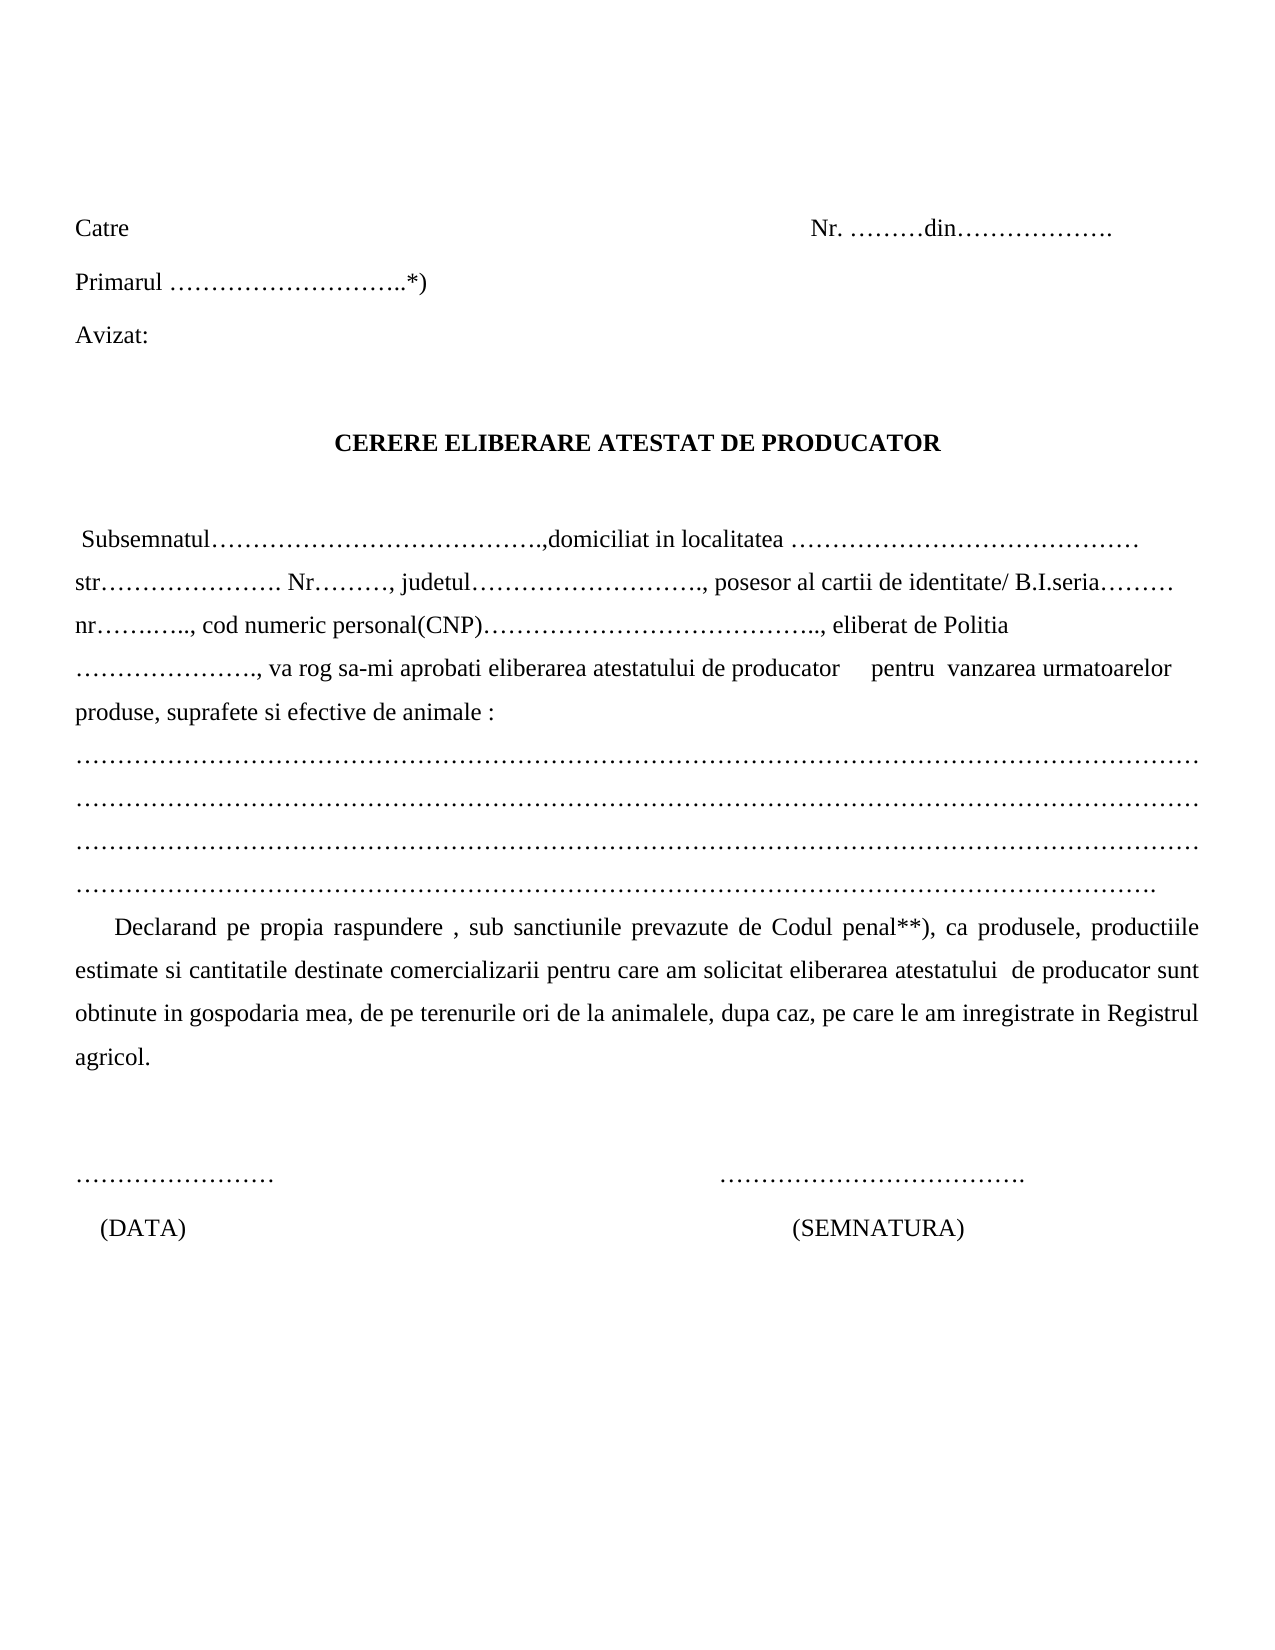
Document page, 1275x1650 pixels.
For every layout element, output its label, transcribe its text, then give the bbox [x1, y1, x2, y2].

text …………………… ………………………………. [75, 1159, 1200, 1188]
text Subsemnatul………………………………….,domiciliat in localitatea …………………………………… str…………………. Nr………, judetul………………………., posesor al cartii de identitate/ B.I.seria………nr…….….., cod numeric personal()………………………………….., eliberat de Politia …………………., va rog sa-mi aprobati eliberarea atestatului de producator pentru vanzarea urmatoarelor produse, suprafete si efective de animale :…………………………………………………………………………………………………………………………………………………………………………………………………………………………………………………………………………………………………………………………………………………………………………………………………………………………………………………………………………………………. [75, 524, 1200, 898]
text Catre Nr. ………din………………. [75, 213, 1200, 242]
text (DATA) (SEMNATURA) [0, 1213, 1200, 1242]
text CERERE ELIBERARE ATESTAT DE PRODUCATOR [75, 428, 1200, 457]
text Declarand pe propia raspundere , sub sanctiunile prevazute de Codul penal**), ca produsele, productiile estimate si cantitatile destinate comercializarii pentru care am solicitat eliberarea atestatului de producator sunt obtinute in gospodaria mea, de pe terenurile ori de la animalele, dupa caz, pe care le am inregistrate in Registrul agricol. [75, 912, 1200, 1070]
text Primarul ………………………..*) [75, 267, 1200, 296]
text Avizat: [75, 321, 1200, 349]
